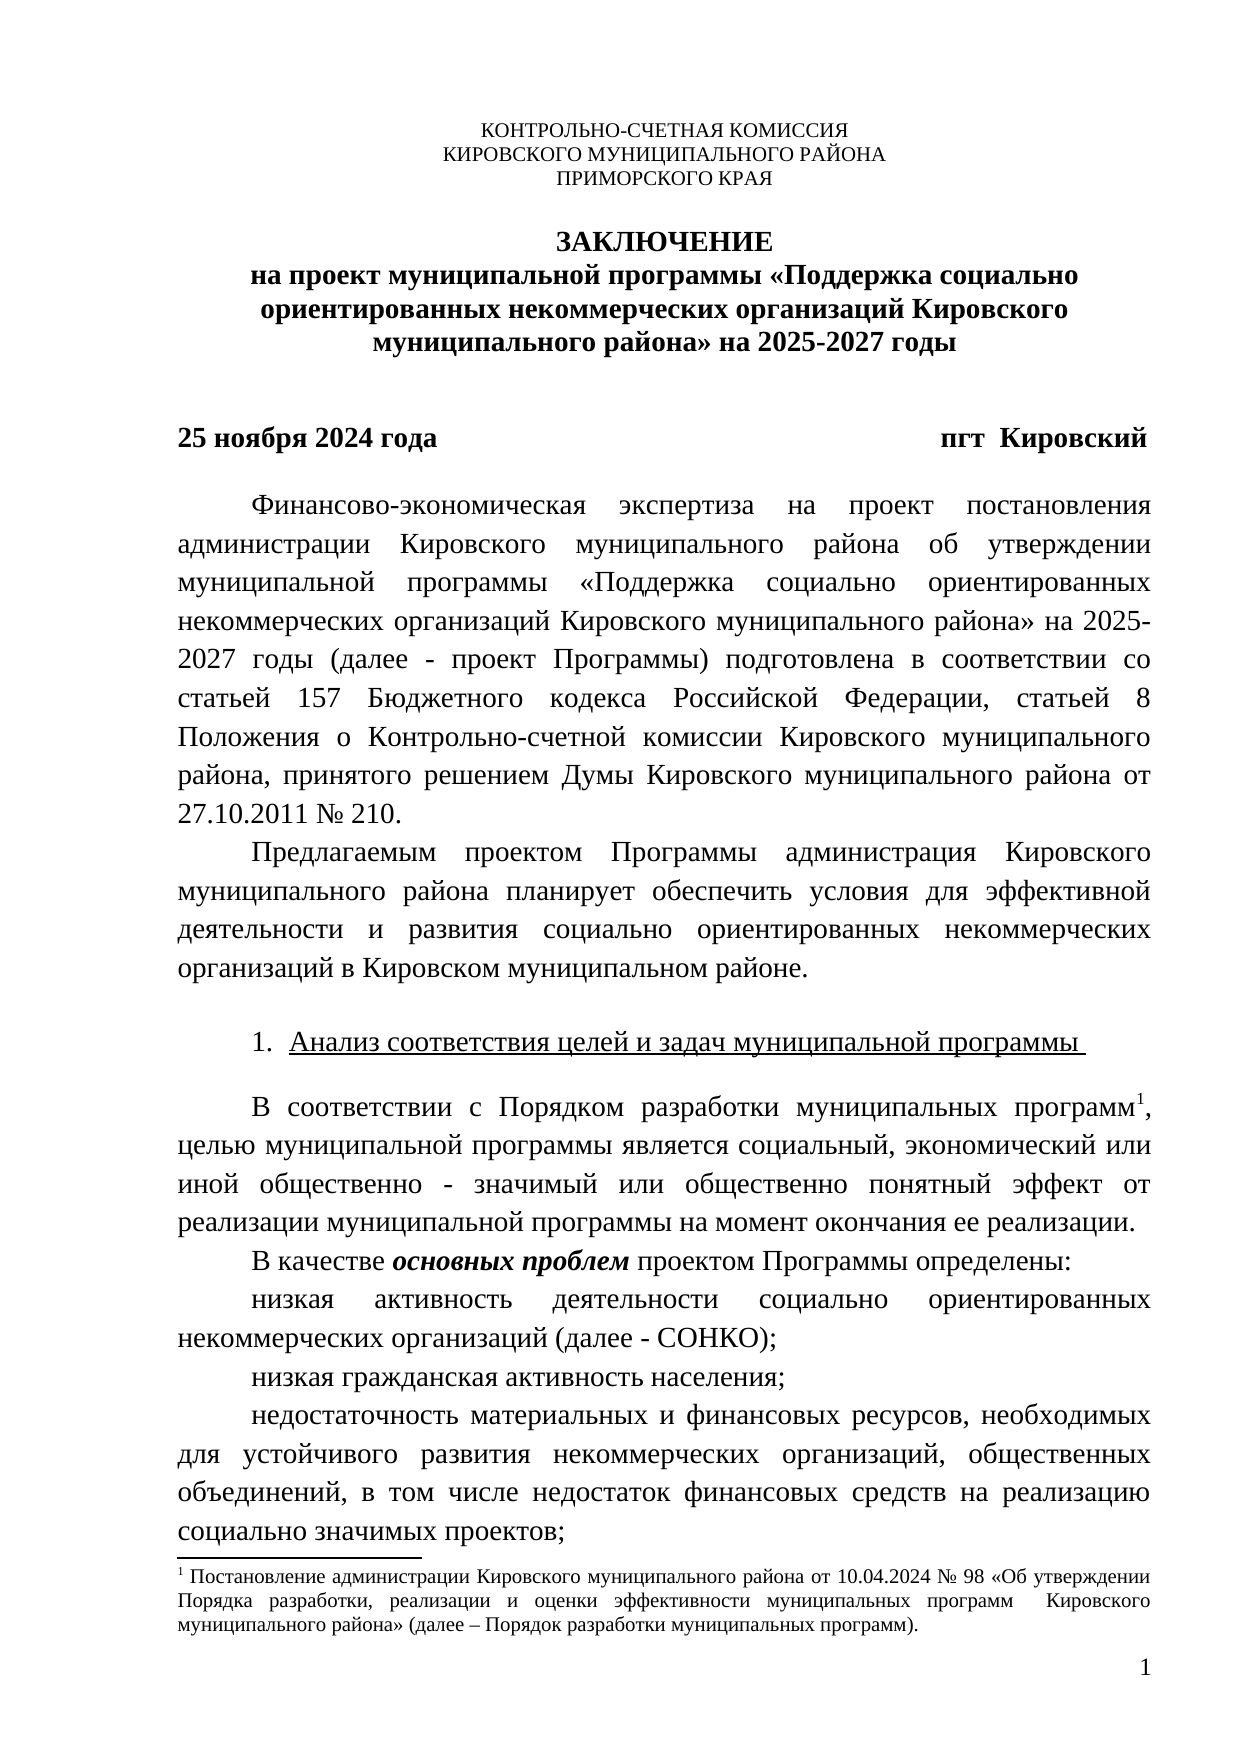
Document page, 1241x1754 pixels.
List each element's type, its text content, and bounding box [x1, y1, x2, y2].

text низкая активность деятельности социально ориентированных некоммерческих организаций (далее - СОНКО); [177, 1282, 1152, 1354]
text Предлагаемым проектом Программы администрация Кировского муниципального района планирует обеспечить условия для эффективной деятельности и развития социально ориентированных некоммерческих организаций в Кировском муниципальном районе. [177, 834, 1152, 983]
list Анализ соответствия целей и задач муниципальной программы [251, 1024, 1152, 1058]
text В соответствии с Порядком разработки муниципальных программ, целью муниципальной программы является социальный, экономический или иной общественно - значимый или общественно понятный эффект от реализации муниципальной программы на момент окончания ее реализации. [177, 1089, 1152, 1238]
text Финансово-экономическая экспертиза на проект постановления администрации Кировского муниципального района об утверждении муниципальной программы «Поддержка социально ориентированных некоммерческих организаций Кировского муниципального района» на 2025-2027 годы (далее - проект Программы) подготовлена в соответствии со статьей 157 Бюджетного кодекса Российской Федерации, статьей 8 Положения о Контрольно-счетной комиссии Кировского муниципального района, принятого решением Думы Кировского муниципального района от 27.10.2011 № 210. [177, 487, 1152, 829]
text ПРИМОРСКОГО КРАЯ [177, 166, 1152, 190]
text низкая гражданская активность населения; [177, 1359, 1152, 1392]
text КИРОВСКОГО МУНИЦИПАЛЬНОГО РАЙОНА [177, 142, 1152, 166]
text на проект муниципальной программы «Поддержка социально ориентированных некоммерческих организаций Кировского муниципального района» на 2025-2027 годы [177, 257, 1152, 358]
text недостаточность материальных и финансовых ресурсов, необходимых для устойчивого развития некоммерческих организаций, общественных объединений, в том числе недостаток финансовых средств на реализацию социально значимых проектов; [177, 1397, 1152, 1546]
text КОНТРОЛЬНО-СЧЕТНАЯ КОМИССИЯ [177, 118, 1152, 142]
text ЗАКЛЮЧЕНИЕ [177, 224, 1152, 257]
text В качестве основных проблем проектом Программы определены: [177, 1243, 1152, 1277]
text 25 ноября 2024 года пгт Кировский [177, 420, 1152, 454]
